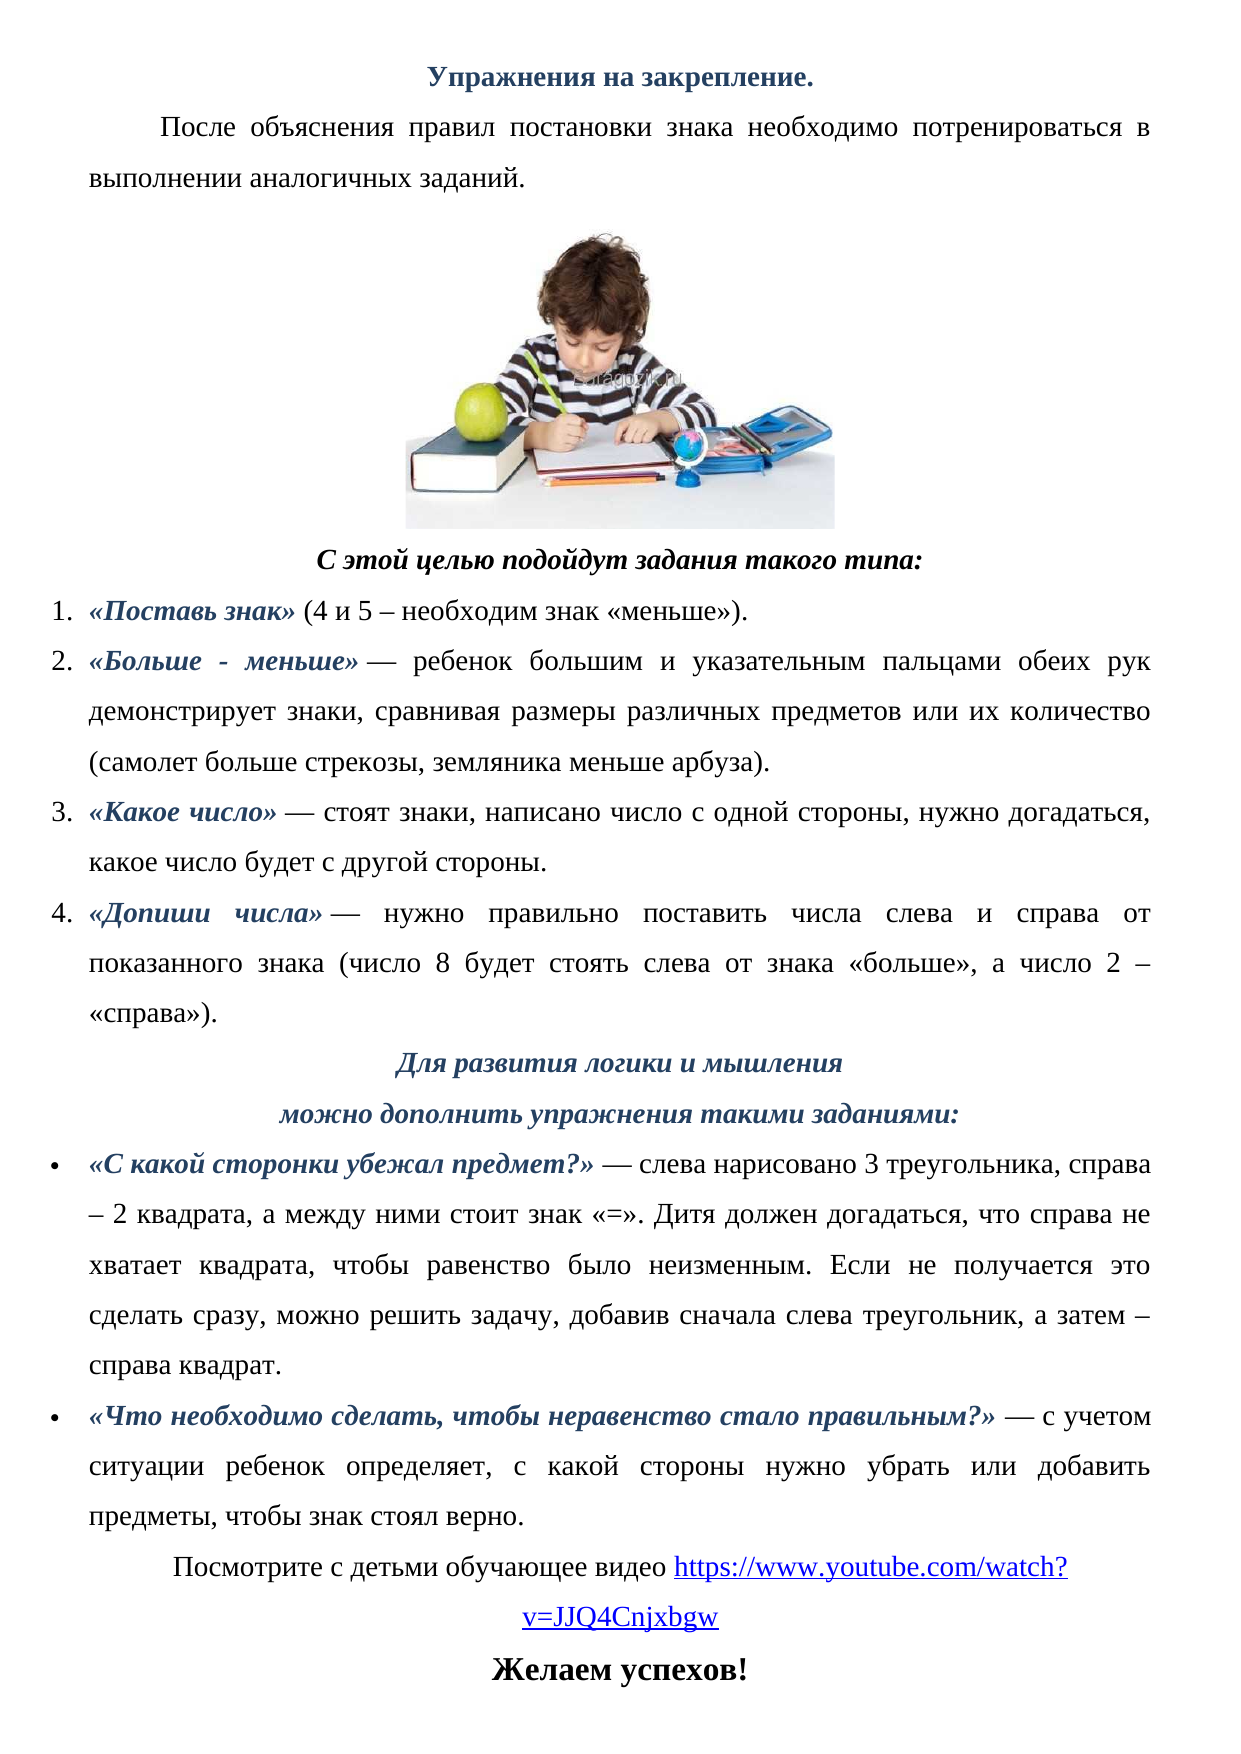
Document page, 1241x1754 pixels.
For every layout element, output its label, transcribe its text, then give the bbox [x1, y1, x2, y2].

list «Поставь знак» (4 и 5 – необходим знак «меньше»). [51, 593, 1152, 626]
list «Больше - меньше» — ребенок большим и указательным пальцами обеих рук демонстрирует знаки, сравнивая размеры различных предметов или их количество (самолет больше стрекозы, земляника меньше арбуза). [51, 643, 1152, 777]
text Для развития логики и мышления [89, 1046, 1152, 1079]
text С этой целью подойдут задания такого типа: [89, 542, 1152, 576]
text Желаем успехов! [89, 1649, 1152, 1688]
text После объяснения правил постановки знака необходимо потренироваться в выполнении аналогичных заданий. [89, 109, 1152, 193]
picture [405, 210, 835, 529]
text Посмотрите с детьми обучающее видео https://www.youtube.com/watch?v=JJQ4Cnjxbgw [89, 1549, 1152, 1633]
list «Что необходимо сделать, чтобы неравенство стало правильным?» — с учетом ситуации ребенок определяет, с какой стороны нужно убрать или добавить предметы, чтобы знак стоял верно. [51, 1398, 1152, 1532]
text Упражнения на закрепление. [89, 59, 1152, 93]
text можно дополнить упражнения такими заданиями: [89, 1096, 1152, 1129]
list «Допиши числа» — нужно правильно поставить числа слева и справа от показанного знака (число 8 будет стоять слева от знака «больше», а число 2 – «справа»). [51, 895, 1152, 1029]
list «Какое число» — стоят знаки, написано число с одной стороны, нужно догадаться, какое число будет с другой стороны. [51, 794, 1152, 878]
list «С какой сторонки убежал предмет?» — слева нарисовано 3 треугольника, справа – 2 квадрата, а между ними стоит знак «=». Дитя должен догадаться, что справа не хватает квадрата, чтобы равенство было неизменным. Если не получается это сделать сразу, можно решить задачу, добавив сначала слева треугольник, а затем – справа квадрат. [51, 1146, 1152, 1381]
